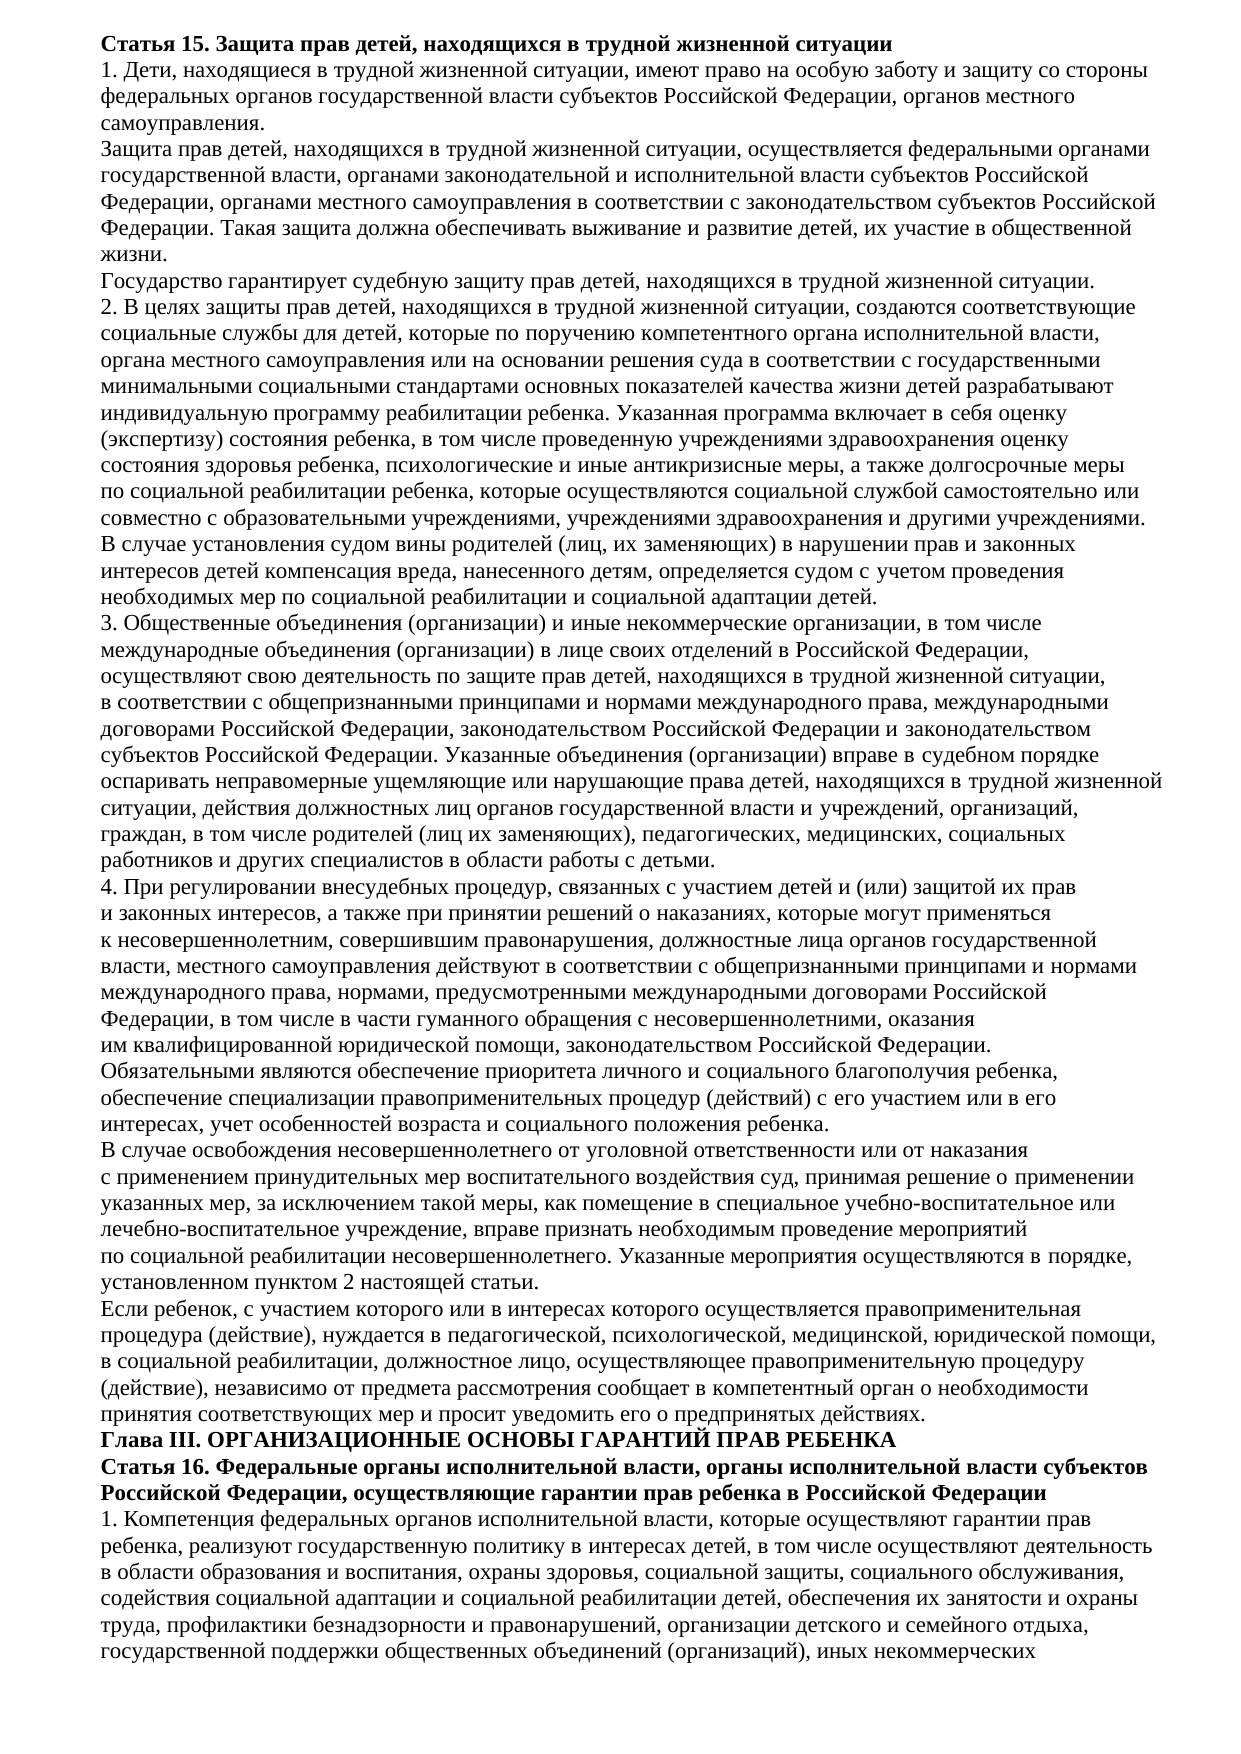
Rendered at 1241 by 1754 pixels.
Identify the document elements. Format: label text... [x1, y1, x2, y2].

text Если ребенок, с участием которого или в интересах которого осуществляется правоприменительная процедура (действие), нуждается в педагогической, психологической, медицинской, юридической помощи, в социальной реабилитации, должностное лицо, осуществляющее правоприменительную процедуру (действие), независимо от предмета рассмотрения сообщает в компетентный орган о необходимости принятия соответствующих мер и просит уведомить его о предпринятых действиях. [100, 1294, 1163, 1426]
text В случае установления судом вины родителей (лиц, их заменяющих) в нарушении прав и законных интересов детей компенсация вреда, нанесенного детям, определяется судом с учетом проведения необходимых мер по социальной реабилитации и социальной адаптации детей. [100, 530, 1163, 609]
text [100, 1505, 1163, 1663]
text Статья 15. Защита прав детей, находящихся в трудной жизненной ситуации [100, 29, 1163, 56]
text 3. Общественные объединения (организации) и иные некоммерческие организации, в том числе международные объединения (организации) в лице своих отделений в Российской Федерации, осуществляют свою деятельность по защите прав детей, находящихся в трудной жизненной ситуации, в соответствии с общепризнанными принципами и нормами международного права, международными договорами Российской Федерации, законодательством Российской Федерации и законодательством субъектов Российской Федерации. Указанные объединения (организации) вправе в судебном порядке оспаривать неправомерные ущемляющие или нарушающие права детей, находящихся в трудной жизненной ситуации, действия должностных лиц органов государственной власти и учреждений, организаций, граждан, в том числе родителей (лиц их заменяющих), педагогических, медицинских, социальных работников и других специалистов в области работы с детьми. [100, 609, 1163, 873]
text Государство гарантирует судебную защиту прав детей, находящихся в трудной жизненной ситуации. [100, 267, 1163, 293]
text Защита прав детей, находящихся в трудной жизненной ситуации, осуществляется федеральными органами государственной власти, органами законодательной и исполнительной власти субъектов Российской Федерации, органами местного самоуправления в соответствии с законодательством субъектов Российской Федерации. Такая защита должна обеспечивать выживание и развитие детей, их участие в общественной жизни. [100, 135, 1163, 267]
text В случае освобождения несовершеннолетнего от уголовной ответственности или от наказания с применением принудительных мер воспитательного воздействия суд, принимая решение о применении указанных мер, за исключением такой меры, как помещение в специальное учебно-воспитательное или лечебно-воспитательное учреждение, вправе признать необходимым проведение мероприятий по социальной реабилитации несовершеннолетнего. Указанные мероприятия осуществляются в порядке, установленном пунктом 2 настоящей статьи. [100, 1136, 1163, 1294]
text 2. В целях защиты прав детей, находящихся в трудной жизненной ситуации, создаются соответствующие социальные службы для детей, которые по поручению компетентного органа исполнительной власти, органа местного самоуправления или на основании решения суда в соответствии с государственными минимальными социальными стандартами основных показателей качества жизни детей разрабатывают индивидуальную программу реабилитации ребенка. Указанная программа включает в себя оценку (экспертизу) состояния ребенка, в том числе проведенную учреждениями здравоохранения оценку состояния здоровья ребенка, психологические и иные антикризисные меры, а также долгосрочные меры по социальной реабилитации ребенка, которые осуществляются социальной службой самостоятельно или совместно с образовательными учреждениями, учреждениями здравоохранения и другими учреждениями. [100, 293, 1163, 530]
text Статья 16. Федеральные органы исполнительной власти, органы исполнительной власти субъектов Российской Федерации, осуществляющие гарантии прав ребенка в Российской Федерации [100, 1453, 1163, 1505]
text Обязательными являются обеспечение приоритета личного и социального благополучия ребенка, обеспечение специализации правоприменительных процедур (действий) с его участием или в его интересах, учет особенностей возраста и социального положения ребенка. [100, 1057, 1163, 1136]
text 1. Дети, находящиеся в трудной жизненной ситуации, имеют право на особую заботу и защиту со стороны федеральных органов государственной власти субъектов Российской Федерации, органов местного самоуправления. [100, 56, 1163, 135]
text 4. При регулировании внесудебных процедур, связанных с участием детей и (или) защитой их прав и законных интересов, а также при принятии решений о наказаниях, которые могут применяться к несовершеннолетним, совершившим правонарушения, должностные лица органов государственной власти, местного самоуправления действуют в соответствии с общепризнанными принципами и нормами международного права, нормами, предусмотренными международными договорами Российской Федерации, в том числе в части гуманного обращения с несовершеннолетними, оказания им квалифицированной юридической помощи, законодательством Российской Федерации. [100, 873, 1163, 1057]
text Глава III. ОРГАНИЗАЦИОННЫЕ ОСНОВЫ ГАРАНТИЙ ПРАВ РЕБЕНКА [100, 1426, 1163, 1453]
